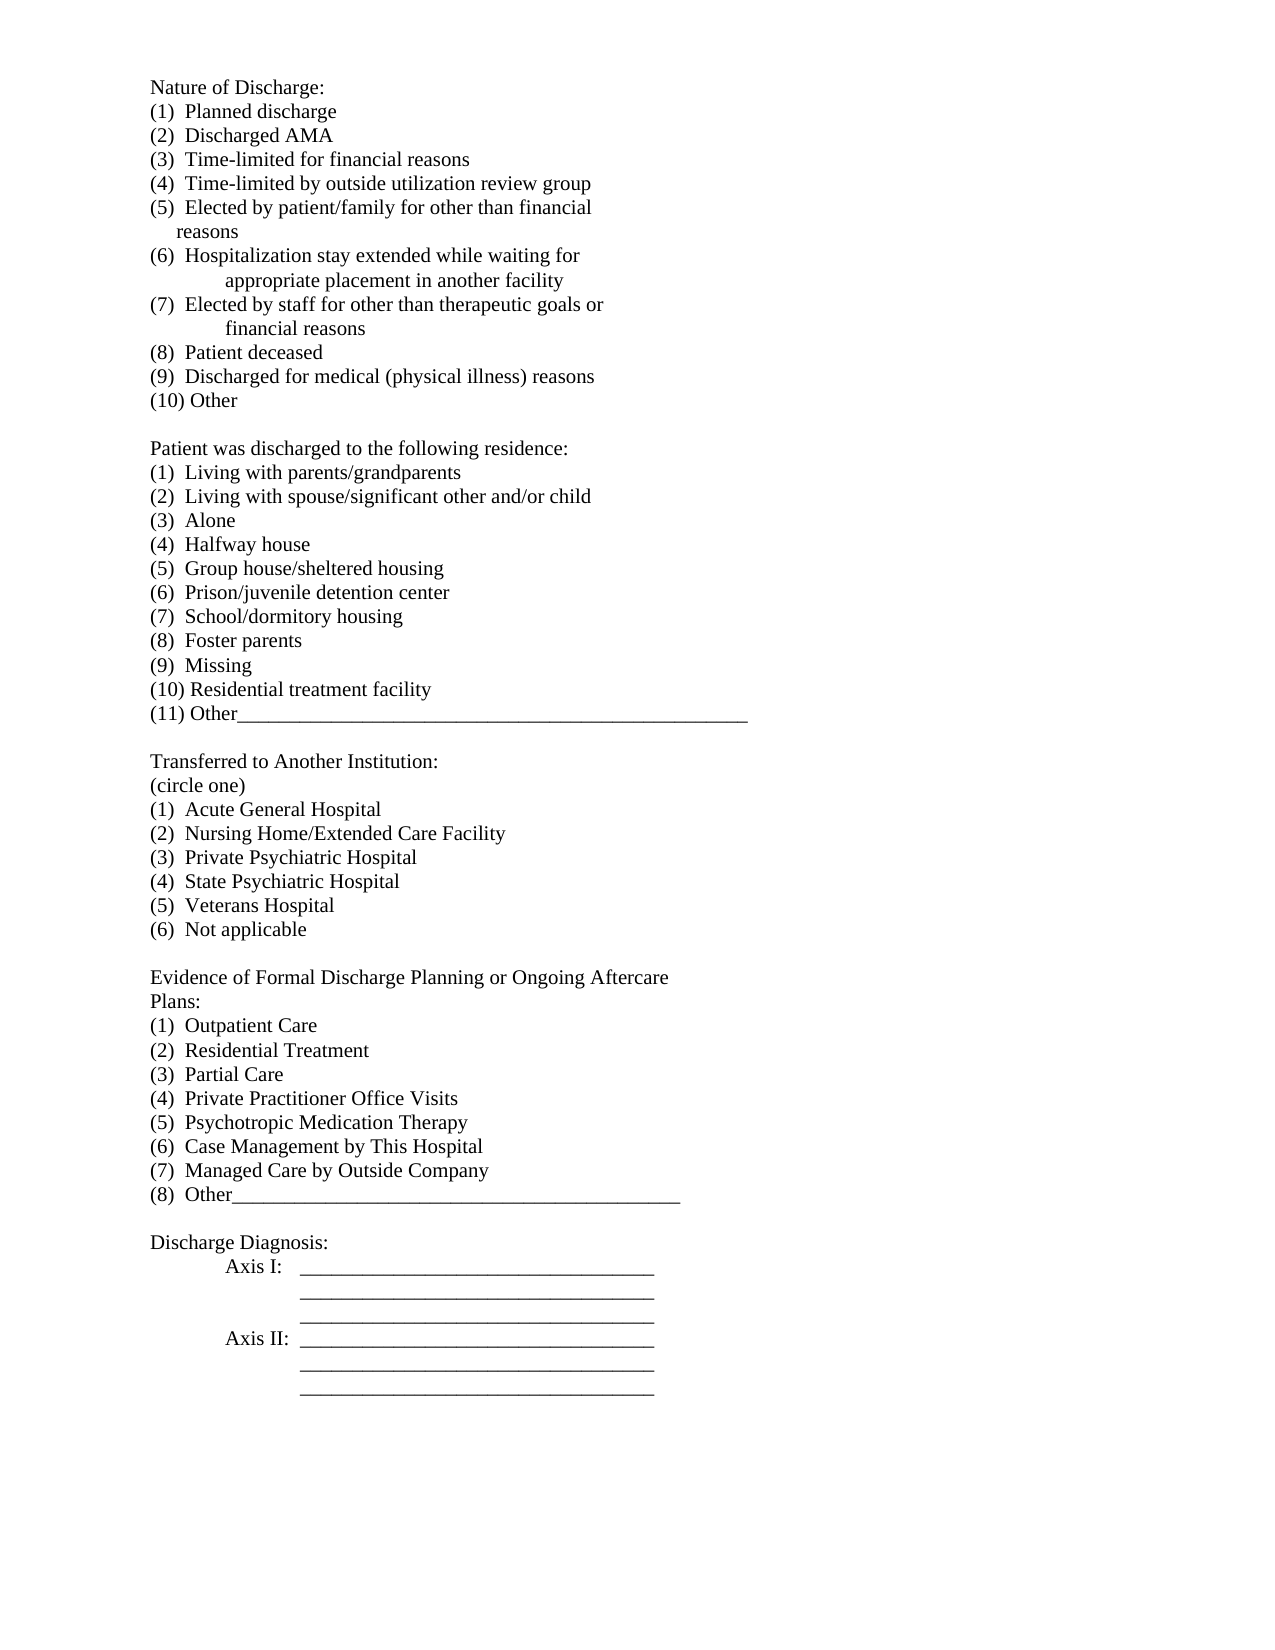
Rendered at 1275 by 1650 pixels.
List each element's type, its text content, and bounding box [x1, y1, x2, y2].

text Nature of Discharge: [150, 75, 1125, 99]
text appropriate placement in another facility [150, 267, 1125, 292]
text (7) Managed Care by Outside Company [150, 1158, 1125, 1182]
text (3) Partial Care [150, 1062, 1125, 1086]
text Axis II: __________________________________ [150, 1326, 1125, 1350]
text Plans: [150, 989, 1125, 1013]
text (5) Psychotropic Medication Therapy [150, 1110, 1125, 1134]
text (8) Foster parents [150, 628, 1125, 652]
text (3) Time-limited for financial reasons [150, 147, 1125, 171]
text __________________________________ [150, 1278, 1125, 1302]
text (5) Group house/sheltered housing [150, 556, 1125, 580]
text (10) Other [150, 388, 1125, 412]
text (4) Private Practitioner Office Visits [150, 1086, 1125, 1110]
text Discharge Diagnosis: [150, 1230, 1125, 1254]
text __________________________________ [150, 1350, 1125, 1374]
text (4) Time-limited by outside utilization review group [150, 171, 1125, 195]
text (11) Other_________________________________________________ [150, 701, 1125, 725]
text Axis I: __________________________________ [150, 1254, 1125, 1278]
text (6) Not applicable [150, 917, 1125, 941]
text Transferred to Another Institution: [150, 749, 1125, 773]
text financial reasons [150, 316, 1125, 340]
text (8) Other___________________________________________ [150, 1182, 1125, 1206]
text (1) Outpatient Care [150, 1013, 1125, 1037]
text (7) Elected by staff for other than therapeutic goals or [150, 292, 1125, 316]
text Patient was discharged to the following residence: [150, 436, 1125, 460]
text (8) Patient deceased [150, 340, 1125, 364]
text (3) Alone [150, 508, 1125, 532]
text (9) Discharged for medical (physical illness) reasons [150, 364, 1125, 388]
text (10) Residential treatment facility [150, 677, 1125, 701]
text (2) Residential Treatment [150, 1037, 1125, 1062]
text (1) Acute General Hospital [150, 797, 1125, 821]
text (7) School/dormitory housing [150, 604, 1125, 628]
text (3) Private Psychiatric Hospital [150, 845, 1125, 869]
text (4) Halfway house [150, 532, 1125, 556]
text (1) Planned discharge [150, 99, 1125, 123]
text (5) Veterans Hospital [150, 893, 1125, 917]
text (4) State Psychiatric Hospital [150, 869, 1125, 893]
text (6) Case Management by This Hospital [150, 1134, 1125, 1158]
text (9) Missing [150, 652, 1125, 677]
text (5) Elected by patient/family for other than financial [150, 195, 1125, 219]
text (circle one) [150, 773, 1125, 797]
text (2) Discharged AMA [150, 123, 1125, 147]
text __________________________________ [150, 1374, 1125, 1398]
text (1) Living with parents/grandparents [150, 460, 1125, 484]
text __________________________________ [150, 1302, 1125, 1326]
text (6) Prison/juvenile detention center [150, 580, 1125, 604]
text (2) Living with spouse/significant other and/or child [150, 484, 1125, 508]
text Evidence of Formal Discharge Planning or Ongoing Aftercare [150, 965, 1125, 989]
text (6) Hospitalization stay extended while waiting for [150, 243, 1125, 267]
text reasons [150, 219, 1125, 243]
text (2) Nursing Home/Extended Care Facility [150, 821, 1125, 845]
